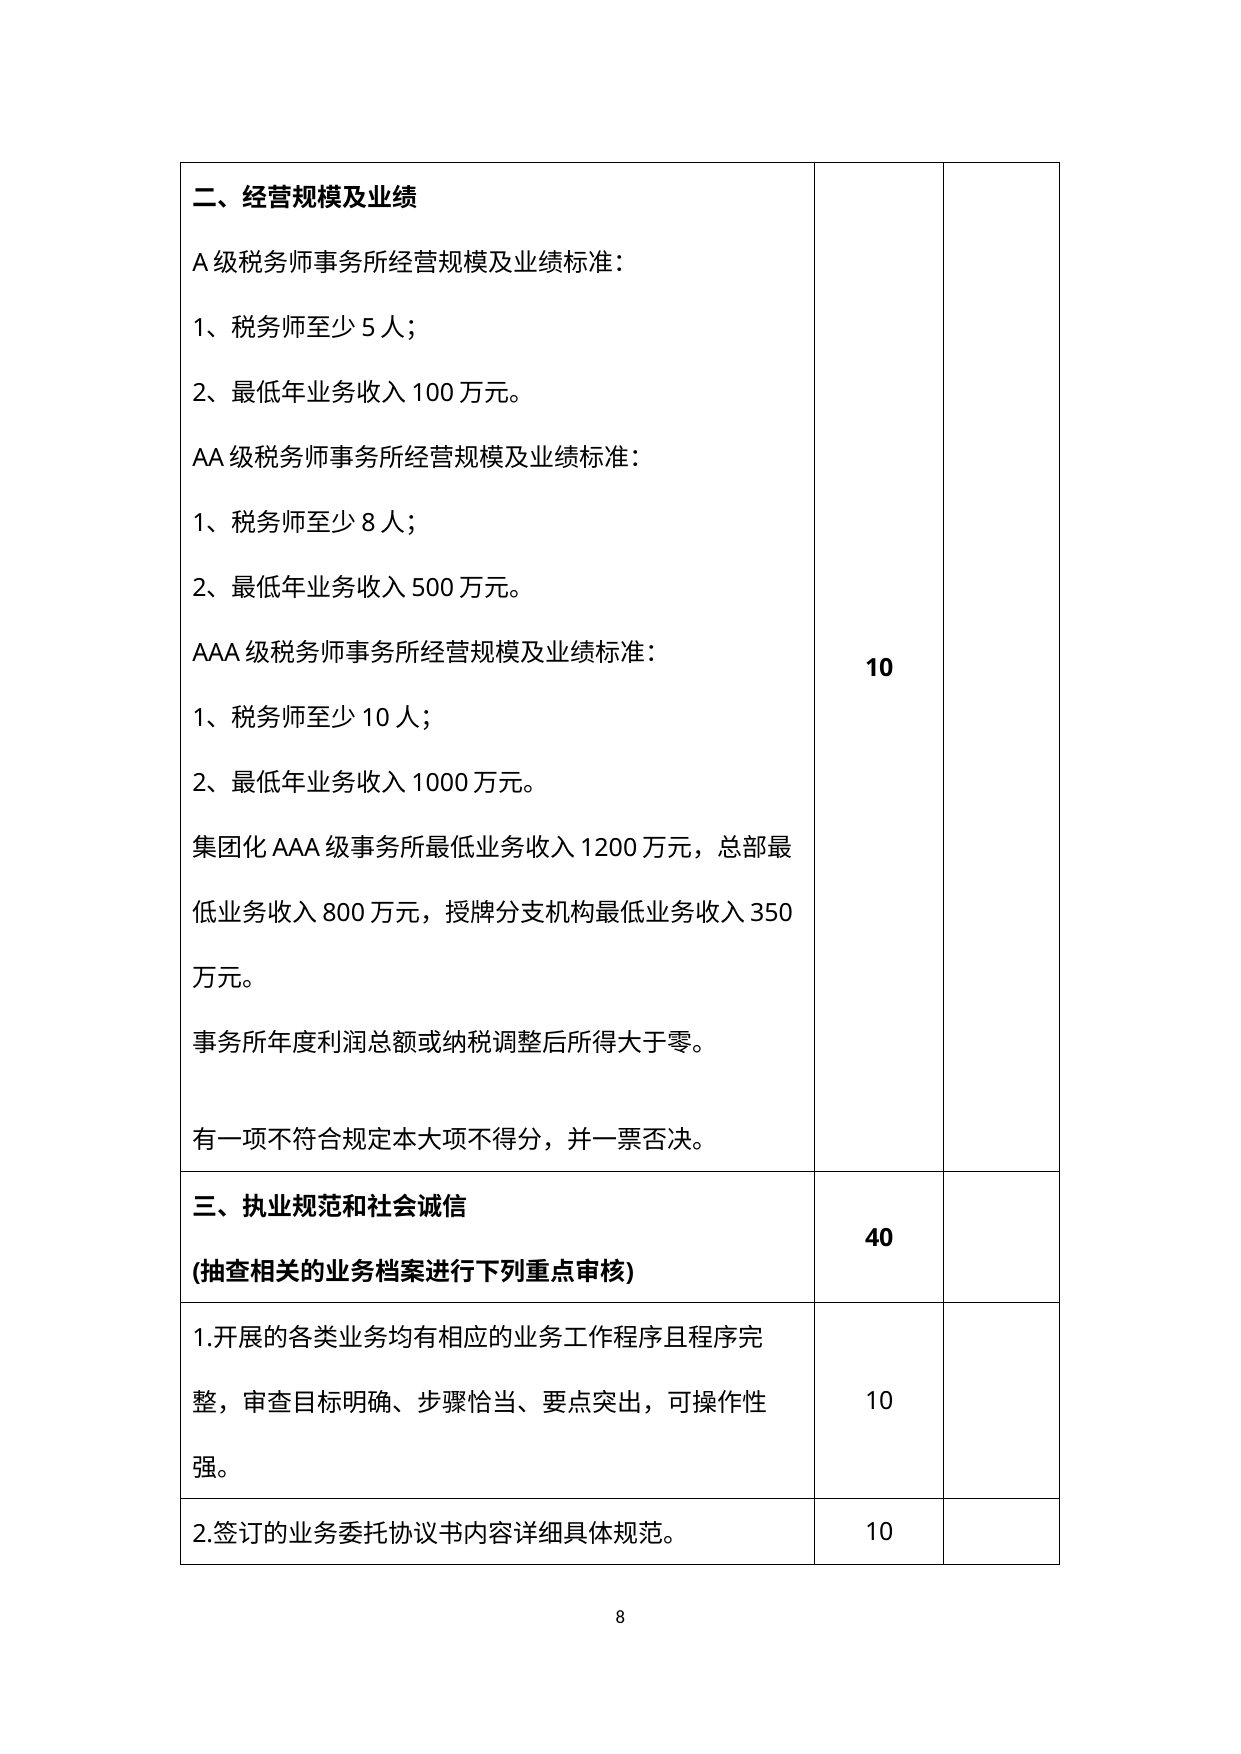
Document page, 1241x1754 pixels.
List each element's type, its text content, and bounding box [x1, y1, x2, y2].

table_cell 2.签订的业务委托协议书内容详细具体规范。 [181, 1499, 814, 1564]
table_cell [944, 163, 1059, 1171]
table_cell 10 [815, 1303, 943, 1498]
table_cell 40 [815, 1172, 943, 1302]
table_cell 三、执业规范和社会诚信 (抽查相关的业务档案进行下列重点审核) [181, 1172, 814, 1302]
table_cell 10 [815, 1499, 943, 1564]
table_cell 1.开展的各类业务均有相应的业务工作程序且程序完整，审查目标明确、步骤恰当、要点突出，可操作性强。 [181, 1303, 814, 1498]
table_cell [944, 1499, 1059, 1564]
table_cell [944, 1172, 1059, 1302]
table_cell 二、经营规模及业绩 A级税务师事务所经营规模及业绩标准： 1、税务师至少5人； 2、最低年业务收入100万元。 AA级税务师事务所经营规模及业绩标准： 1、税务师至少8人； 2、最低年业务收入500万元。 AAA级税务师事务所经营规模及业绩标准： 1、税务师至少10人； 2、最低年业务收入1000万元。 集团化AAA级事务所最低业务收入1200万元，总部最低业务收入800万元，授牌分支机构最低业务收入350万元。 事务所年度利润总额或纳税调整后所得大于零。 有一项不符合规定本大项不得分，并一票否决。 [181, 163, 814, 1171]
table_cell 10 [815, 163, 943, 1171]
table_cell [944, 1303, 1059, 1498]
